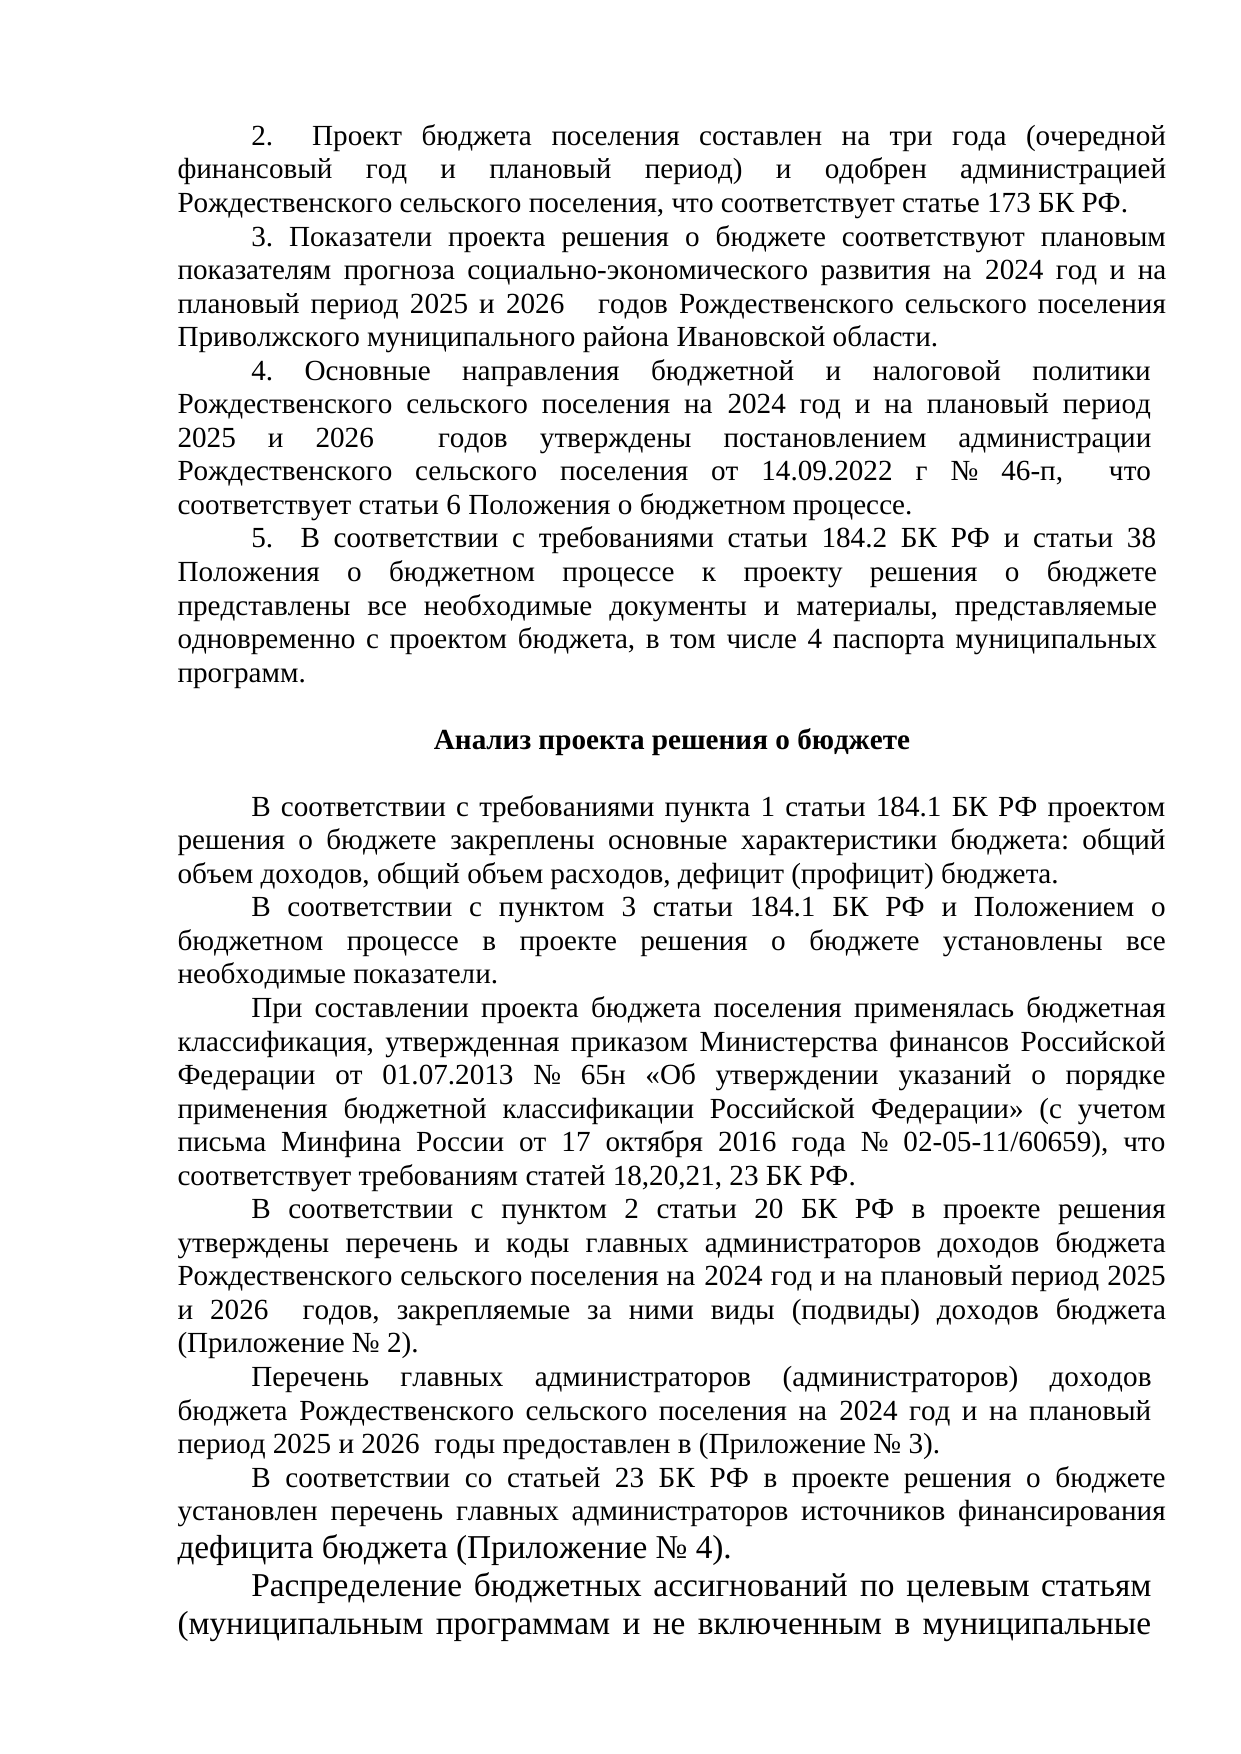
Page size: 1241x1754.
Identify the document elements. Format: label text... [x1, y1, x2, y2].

text В соответствии с пунктом 2 статьи 20 БК РФ в проекте решения утверждены перечень и коды главных администраторов доходов бюджета Рождественского сельского поселения на 2024 год и на плановый период 2025 и 2026 годов, закрепляемые за ними виды (подвиды) доходов бюджета (Приложение № 2). [177, 1191, 1167, 1359]
text При составлении проекта бюджета поселения применялась бюджетная классификация, утвержденная приказом Министерства финансов Российской Федерации от 01.07.2013 № 65н «Об утверждении указаний о порядке применения бюджетной классификации Российской Федерации» (с учетом письма Минфина России от 17 октября 2016 года № 02-05-11/60659), что соответствует требованиям статей 18,20,21, 23 БК РФ. [177, 990, 1167, 1191]
text 2. Проект бюджета поселения составлен на три года (очередной финансовый год и плановый период) и одобрен администрацией Рождественского сельского поселения, что соответствует статье 173 БК РФ. [177, 118, 1167, 219]
text В соответствии с пунктом 3 статьи 184.1 БК РФ и Положением о бюджетном процессе в проекте решения о бюджете установлены все необходимые показатели. [177, 889, 1167, 990]
text 4. Основные направления бюджетной и налоговой политики Рождественского сельского поселения на 2024 год и на плановый период 2025 и 2026 годов утверждены постановлением администрации Рождественского сельского поселения от 14.09.2022 г № 46-п, что соответствует статьи 6 Положения о бюджетном процессе. [177, 353, 1152, 521]
text 3. Показатели проекта решения о бюджете соответствуют плановым показателям прогноза социально-экономического развития на 2024 год и на плановый период 2025 и 2026 годов Рождественского сельского поселения Приволжского муниципального района Ивановской области. [177, 219, 1167, 353]
text Перечень главных администраторов (администраторов) доходов бюджета Рождественского сельского поселения на 2024 год и на плановый период 2025 и 2026 годы предоставлен в (Приложение № 3). [177, 1359, 1152, 1460]
text 5. В соответствии с требованиями статьи 184.2 БК РФ и статьи 38 Положения о бюджетном процессе к проекту решения о бюджете представлены все необходимые документы и материалы, представляемые одновременно с проектом бюджета, в том числе 4 паспорта муниципальных программ. [177, 521, 1158, 688]
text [177, 1565, 1152, 1642]
text В соответствии с требованиями пункта 1 статьи 184.1 БК РФ проектом решения о бюджете закреплены основные характеристики бюджета: общий объем доходов, общий объем расходов, дефицит (профицит) бюджета. [177, 789, 1167, 889]
text В соответствии со статьей 23 БК РФ в проекте решения о бюджете установлен перечень главных администраторов источников финансирования дефицита бюджета (Приложение № 4). [177, 1460, 1167, 1565]
text Анализ проекта решения о бюджете [177, 722, 1167, 755]
